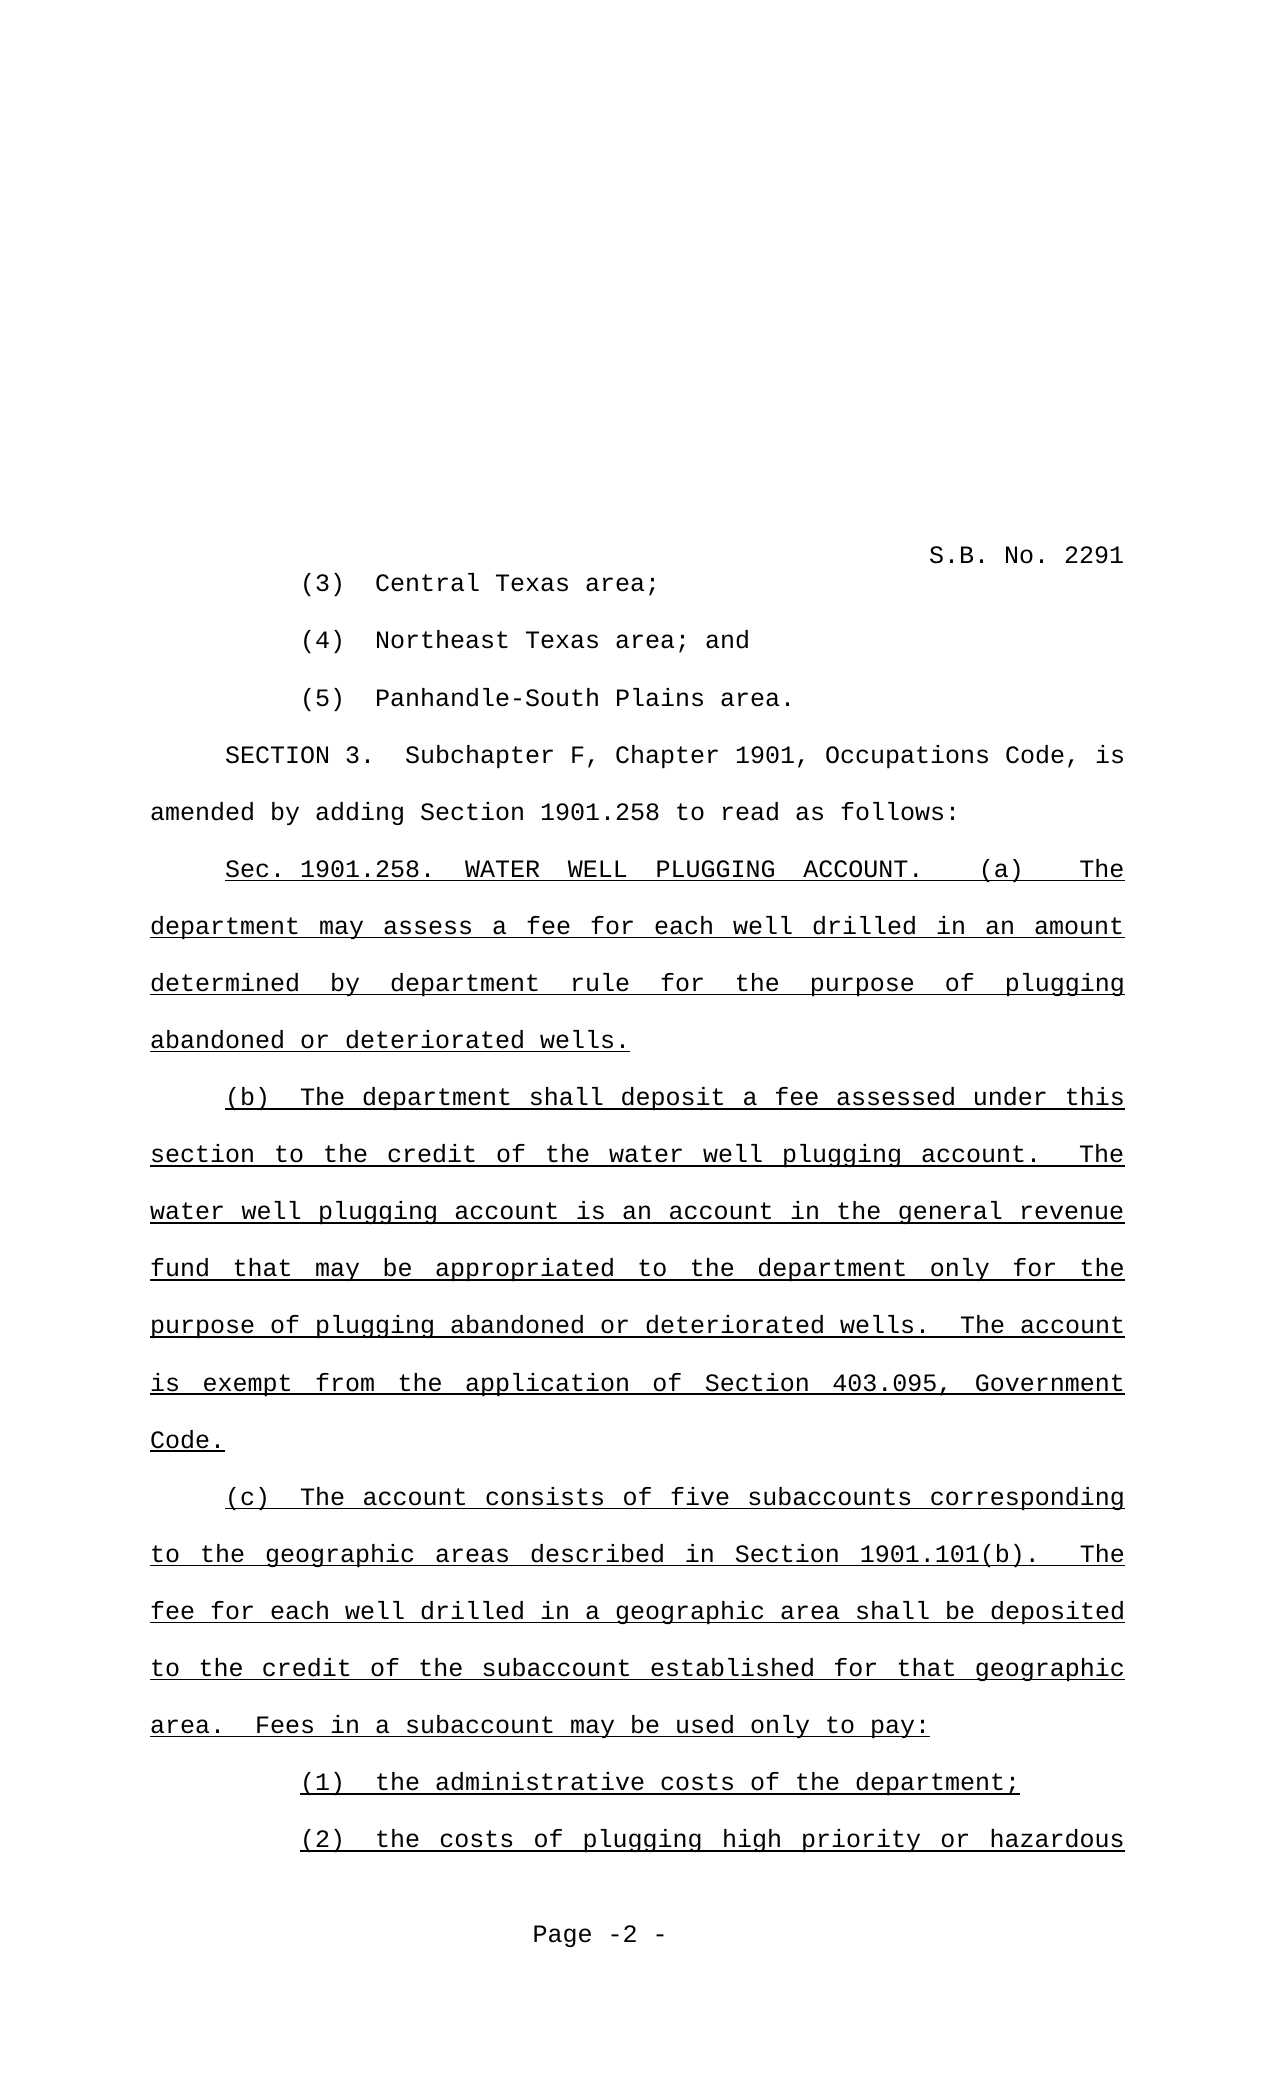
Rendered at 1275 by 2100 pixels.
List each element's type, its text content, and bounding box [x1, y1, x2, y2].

text (3) Central Texas area; [150, 571, 1125, 599]
text Sec. 1901.258. WATER WELL PLUGGING ACCOUNT. (a) The department may assess a fee for each well drilled in an amount determined by department rule for the purpose of plugging abandoned or deteriorated wells. [150, 938, 1125, 994]
text (b) The department shall deposit a fee assessed under this section to the credit of the water well plugging account. The water well plugging account is an account in the general revenue fund that may be appropriated to the department only for the purpose of plugging abandoned or deteriorated wells. The account is exempt from the application of Section 403.095, Government Code. [150, 1338, 1125, 1393]
text (1) the administrative costs of the department; [150, 1769, 1125, 1798]
text (c) The account consists of five subaccounts corresponding to the geographic areas described in Section 1901.101(b). The fee for each well drilled in a geographic area shall be deposited to the credit of the subaccount established for that geographic area. Fees in a subaccount may be used only to pay: [150, 1484, 1125, 1565]
text (b) The department shall deposit a fee assessed under this section to the credit of the water well plugging account. The water well plugging account is an account in the general revenue fund that may be appropriated to the department only for the purpose of plugging abandoned or deteriorated wells. The account is exempt from the application of Section 403.095, Government Code. [150, 1395, 1125, 1456]
text (c) The account consists of five subaccounts corresponding to the geographic areas described in Section 1901.101(b). The fee for each well drilled in a geographic area shall be deposited to the credit of the subaccount established for that geographic area. Fees in a subaccount may be used only to pay: [150, 1566, 1125, 1622]
text (b) The department shall deposit a fee assessed under this section to the credit of the water well plugging account. The water well plugging account is an account in the general revenue fund that may be appropriated to the department only for the purpose of plugging abandoned or deteriorated wells. The account is exempt from the application of Section 403.095, Government Code. [150, 1167, 1125, 1222]
text (4) Northeast Texas area; and [150, 628, 1125, 656]
text (b) The department shall deposit a fee assessed under this section to the credit of the water well plugging account. The water well plugging account is an account in the general revenue fund that may be appropriated to the department only for the purpose of plugging abandoned or deteriorated wells. The account is exempt from the application of Section 403.095, Government Code. [150, 1281, 1125, 1336]
text (b) The department shall deposit a fee assessed under this section to the credit of the water well plugging account. The water well plugging account is an account in the general revenue fund that may be appropriated to the department only for the purpose of plugging abandoned or deteriorated wells. The account is exempt from the application of Section 403.095, Government Code. [150, 1084, 1125, 1165]
text Sec. 1901.258. WATER WELL PLUGGING ACCOUNT. (a) The department may assess a fee for each well drilled in an amount determined by department rule for the purpose of plugging abandoned or deteriorated wells. [150, 995, 1125, 1056]
text Sec. 1901.258. WATER WELL PLUGGING ACCOUNT. (a) The department may assess a fee for each well drilled in an amount determined by department rule for the purpose of plugging abandoned or deteriorated wells. [150, 856, 1125, 937]
text (c) The account consists of five subaccounts corresponding to the geographic areas described in Section 1901.101(b). The fee for each well drilled in a geographic area shall be deposited to the credit of the subaccount established for that geographic area. Fees in a subaccount may be used only to pay: [150, 1680, 1125, 1741]
text (c) The account consists of five subaccounts corresponding to the geographic areas described in Section 1901.101(b). The fee for each well drilled in a geographic area shall be deposited to the credit of the subaccount established for that geographic area. Fees in a subaccount may be used only to pay: [150, 1623, 1125, 1679]
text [150, 1827, 1125, 1855]
text SECTION 3. Subchapter F, Chapter 1901, Occupations Code, is amended by adding Section 1901.258 to read as follows: [150, 742, 1125, 828]
text (b) The department shall deposit a fee assessed under this section to the credit of the water well plugging account. The water well plugging account is an account in the general revenue fund that may be appropriated to the department only for the purpose of plugging abandoned or deteriorated wells. The account is exempt from the application of Section 403.095, Government Code. [150, 1224, 1125, 1279]
text (5) Panhandle-South Plains area. [150, 685, 1125, 713]
